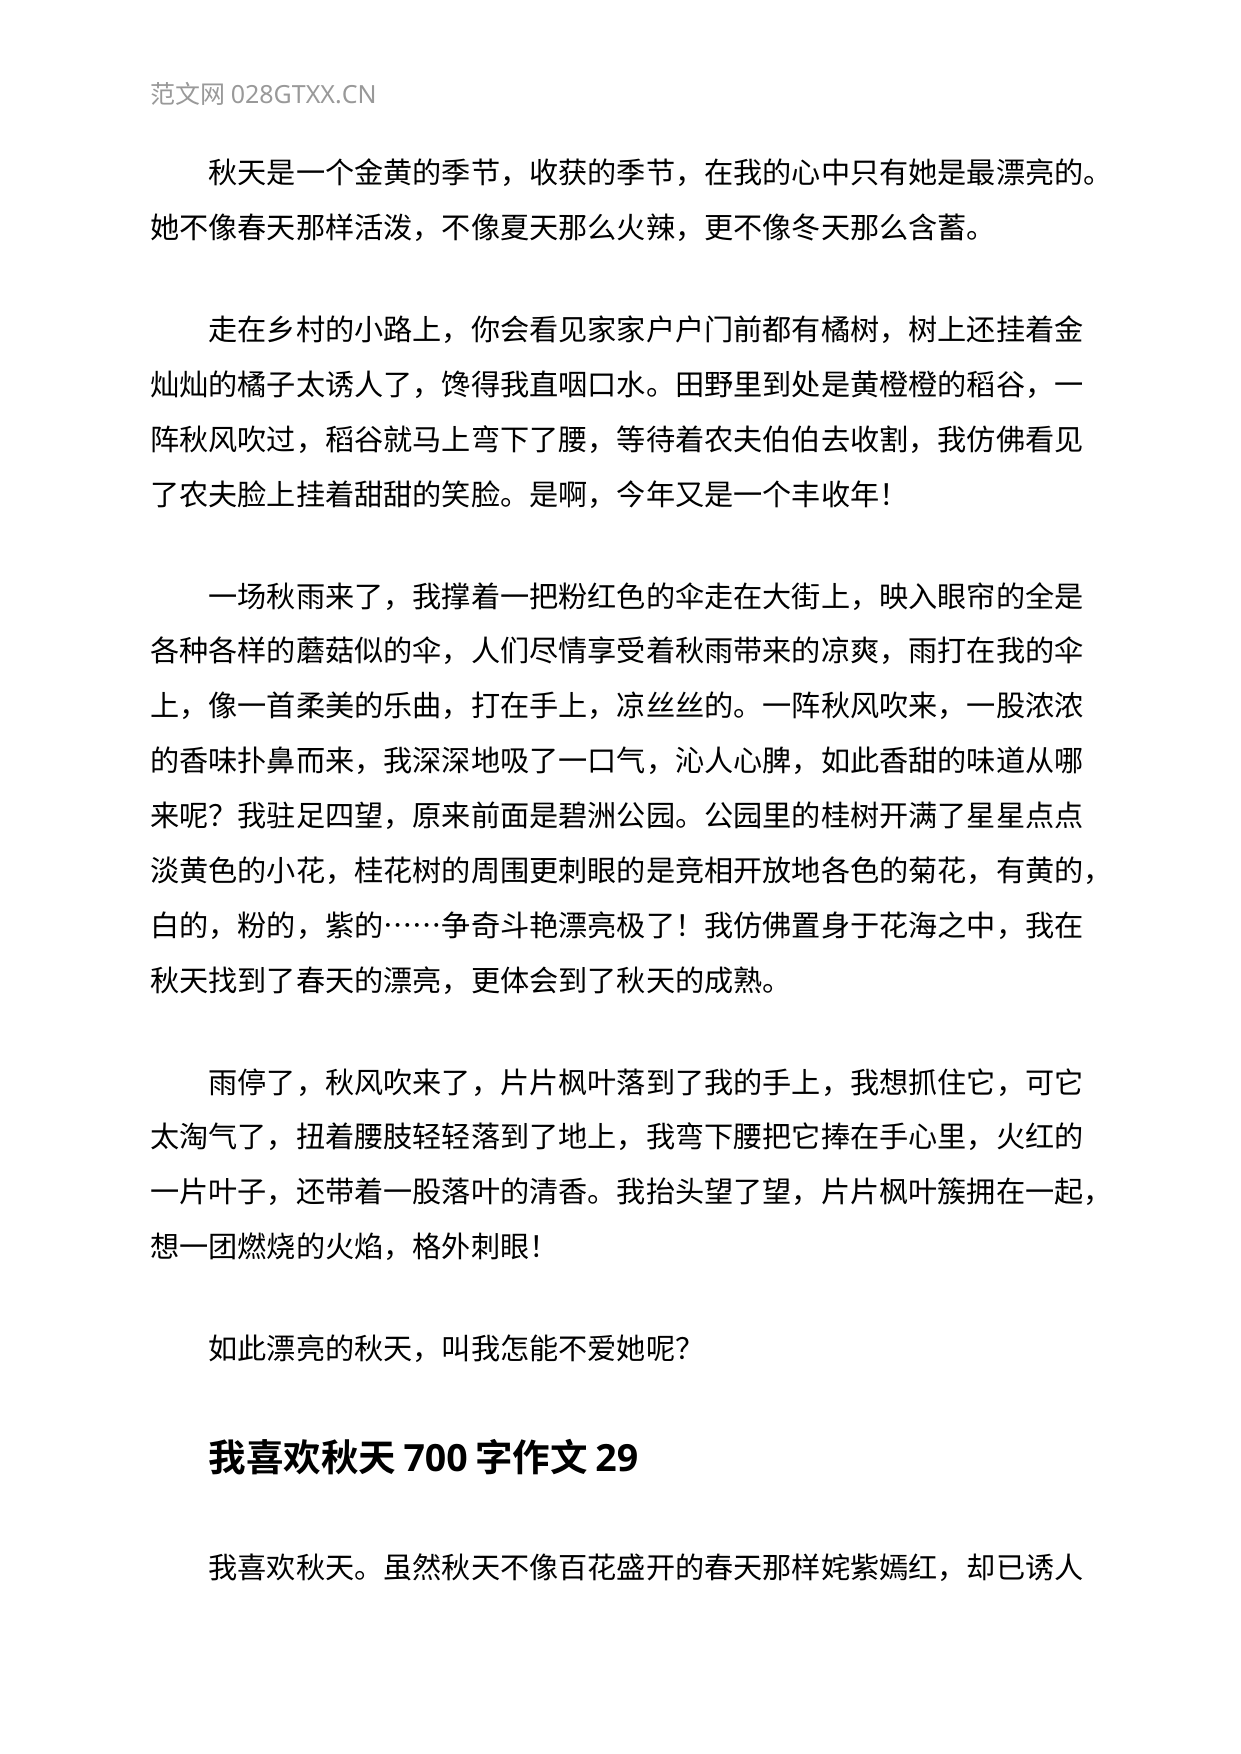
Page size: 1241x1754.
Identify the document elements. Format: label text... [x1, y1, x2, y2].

text 我喜欢秋天700字作文29 [150, 1427, 1090, 1482]
text 走在乡村的小路上，你会看见家家户户门前都有橘树，树上还挂着金灿灿的橘子太诱人了，馋得我直咽口水。田野里到处是黄橙橙的稻谷，一阵秋风吹过，稻谷就马上弯下了腰，等待着农夫伯伯去收割，我仿佛看见了农夫脸上挂着甜甜的笑脸。是啊，今年又是一个丰收年！ [150, 307, 1090, 514]
text 雨停了，秋风吹来了，片片枫叶落到了我的手上，我想抓住它，可它太淘气了，扭着腰肢轻轻落到了地上，我弯下腰把它捧在手心里，火红的一片叶子，还带着一股落叶的清香。我抬头望了望，片片枫叶簇拥在一起，想一团燃烧的火焰，格外刺眼！ [150, 1059, 1090, 1266]
text 如此漂亮的秋天，叫我怎能不爱她呢？ [150, 1326, 1090, 1368]
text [150, 1545, 1090, 1587]
text 秋天是一个金黄的季节，收获的季节，在我的心中只有她是最漂亮的。她不像春天那样活泼，不像夏天那么火辣，更不像冬天那么含蓄。 [150, 150, 1090, 247]
text 一场秋雨来了，我撑着一把粉红色的伞走在大街上，映入眼帘的全是各种各样的蘑菇似的伞，人们尽情享受着秋雨带来的凉爽，雨打在我的伞上，像一首柔美的乐曲，打在手上，凉丝丝的。一阵秋风吹来，一股浓浓的香味扑鼻而来，我深深地吸了一口气，沁人心脾，如此香甜的味道从哪来呢？我驻足四望，原来前面是碧洲公园。公园里的桂树开满了星星点点淡黄色的小花，桂花树的周围更刺眼的是竞相开放地各色的菊花，有黄的，白的，粉的，紫的……争奇斗艳漂亮极了！我仿佛置身于花海之中，我在秋天找到了春天的漂亮，更体会到了秋天的成熟。 [150, 573, 1090, 1000]
